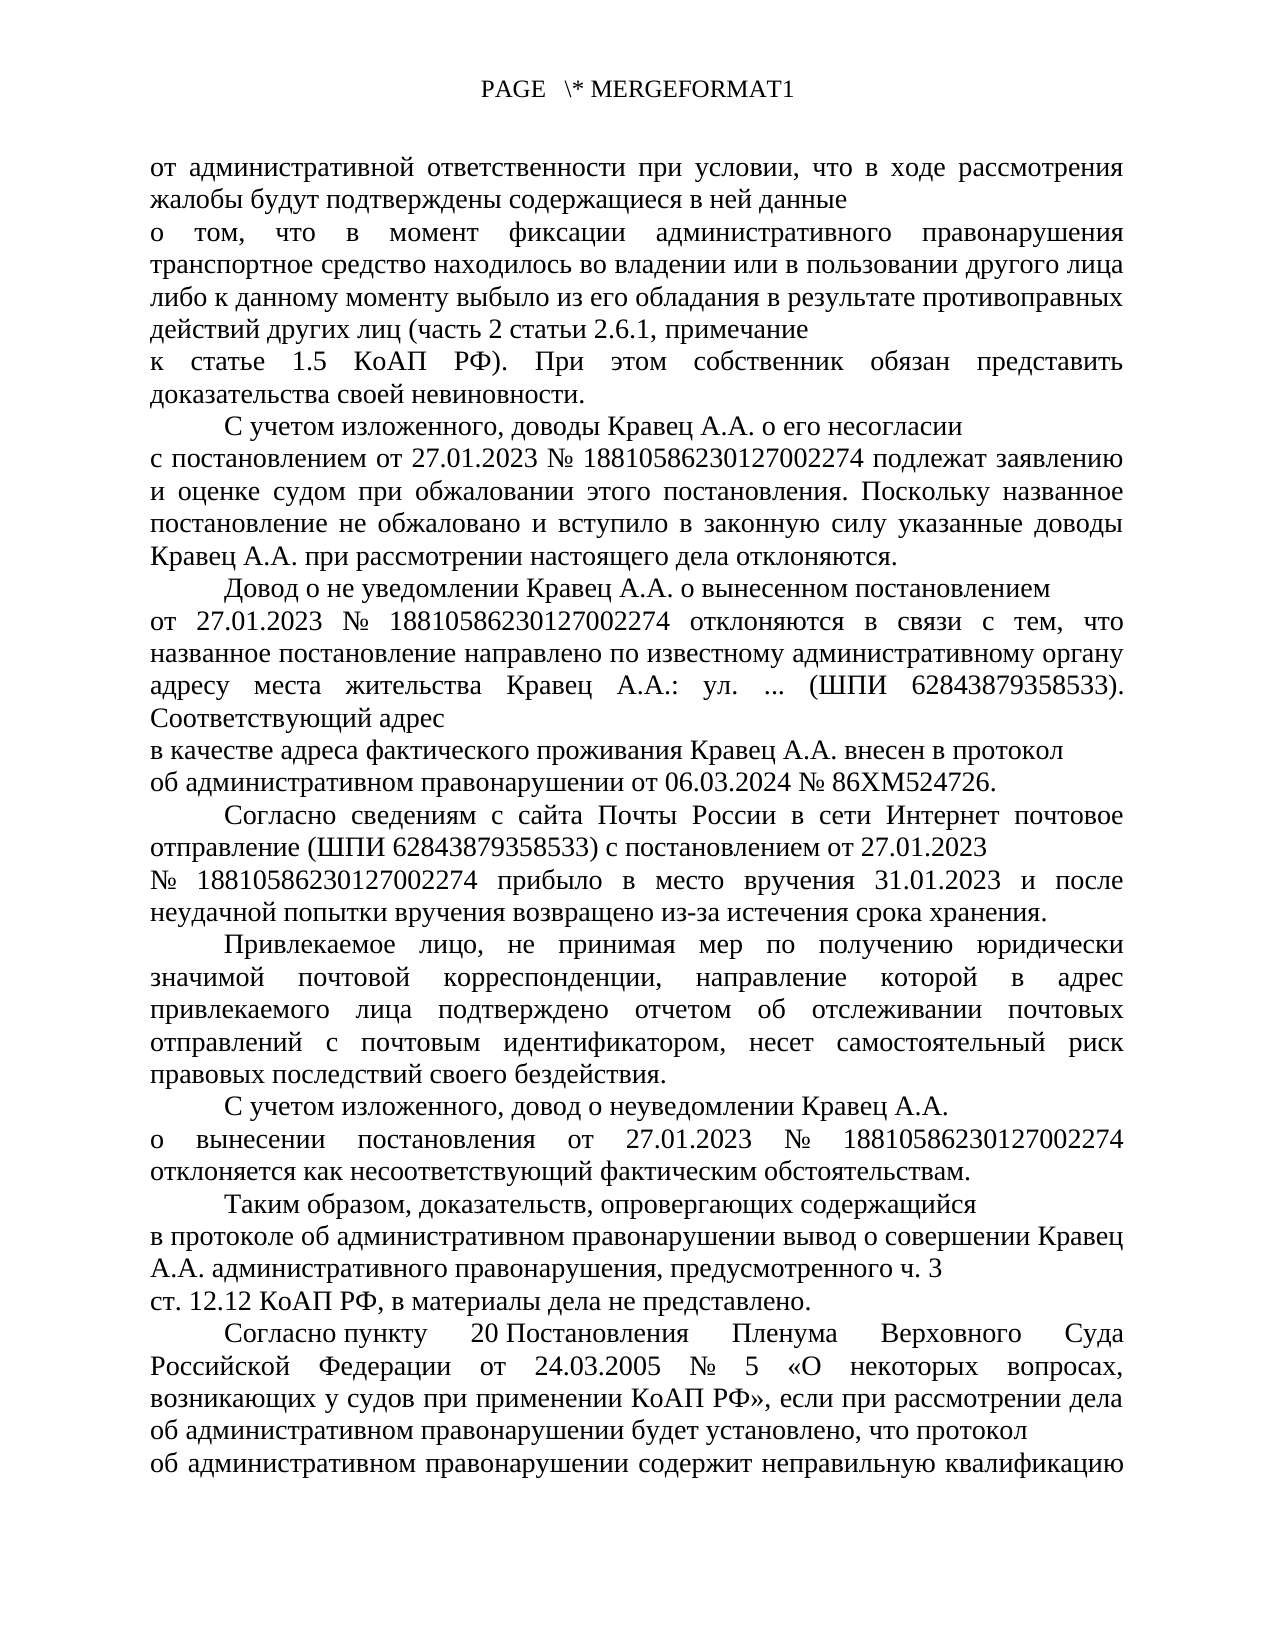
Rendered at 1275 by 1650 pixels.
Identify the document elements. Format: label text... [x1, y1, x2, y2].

text Довод о не уведомлении Кравец А.А. о вынесенном постановлением от 27.01.2023 № 18810586230127002274 отклоняются в связи с тем, что названное постановление направлено по известному административному органу адресу места жительства Кравец А.А.: ул. ... (ШПИ 62843879358533). Соответствующий адрес в качестве адреса фактического проживания Кравец А.А. внесен в протокол об административном правонарушении от 06.03.2024 № 86ХМ524726. [150, 571, 1125, 798]
text Согласно сведениям с сайта Почты России в сети Интернет почтовое отправление (ШПИ 62843879358533) с постановлением от 27.01.2023 № 18810586230127002274 прибыло в место вручения 31.01.2023 и после неудачной попытки вручения возвращено из-за истечения срока хранения. [150, 798, 1125, 927]
text С учетом изложенного, довод о неуведомлении Кравец А.А. о вынесении постановления от 27.01.2023 № 18810586230127002274 отклоняется как несоответствующий фактическим обстоятельствам. [150, 1089, 1125, 1187]
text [150, 150, 1125, 409]
text С учетом изложенного, доводы Кравец А.А. о его несогласии с постановлением от 27.01.2023 № 18810586230127002274 подлежат заявлению и оценке судом при обжаловании этого постановления. Поскольку названное постановление не обжаловано и вступило в законную силу указанные доводы Кравец А.А. при рассмотрении настоящего дела отклоняются. [150, 409, 1125, 571]
text Таким образом, доказательств, опровергающих содержащийся в протоколе об административном правонарушении вывод о совершении Кравец А.А. административного правонарушения, предусмотренного ч. 3 ст. 12.12 КоАП РФ, в материалы дела не представлено. [150, 1187, 1125, 1316]
text Привлекаемое лицо, не принимая мер по получению юридически значимой почтовой корреспонденции, направление которой в адрес привлекаемого лица подтверждено отчетом об отслеживании почтовых отправлений с почтовым идентификатором, несет самостоятельный риск правовых последствий своего бездействия. [150, 927, 1125, 1089]
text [150, 1316, 1125, 1478]
